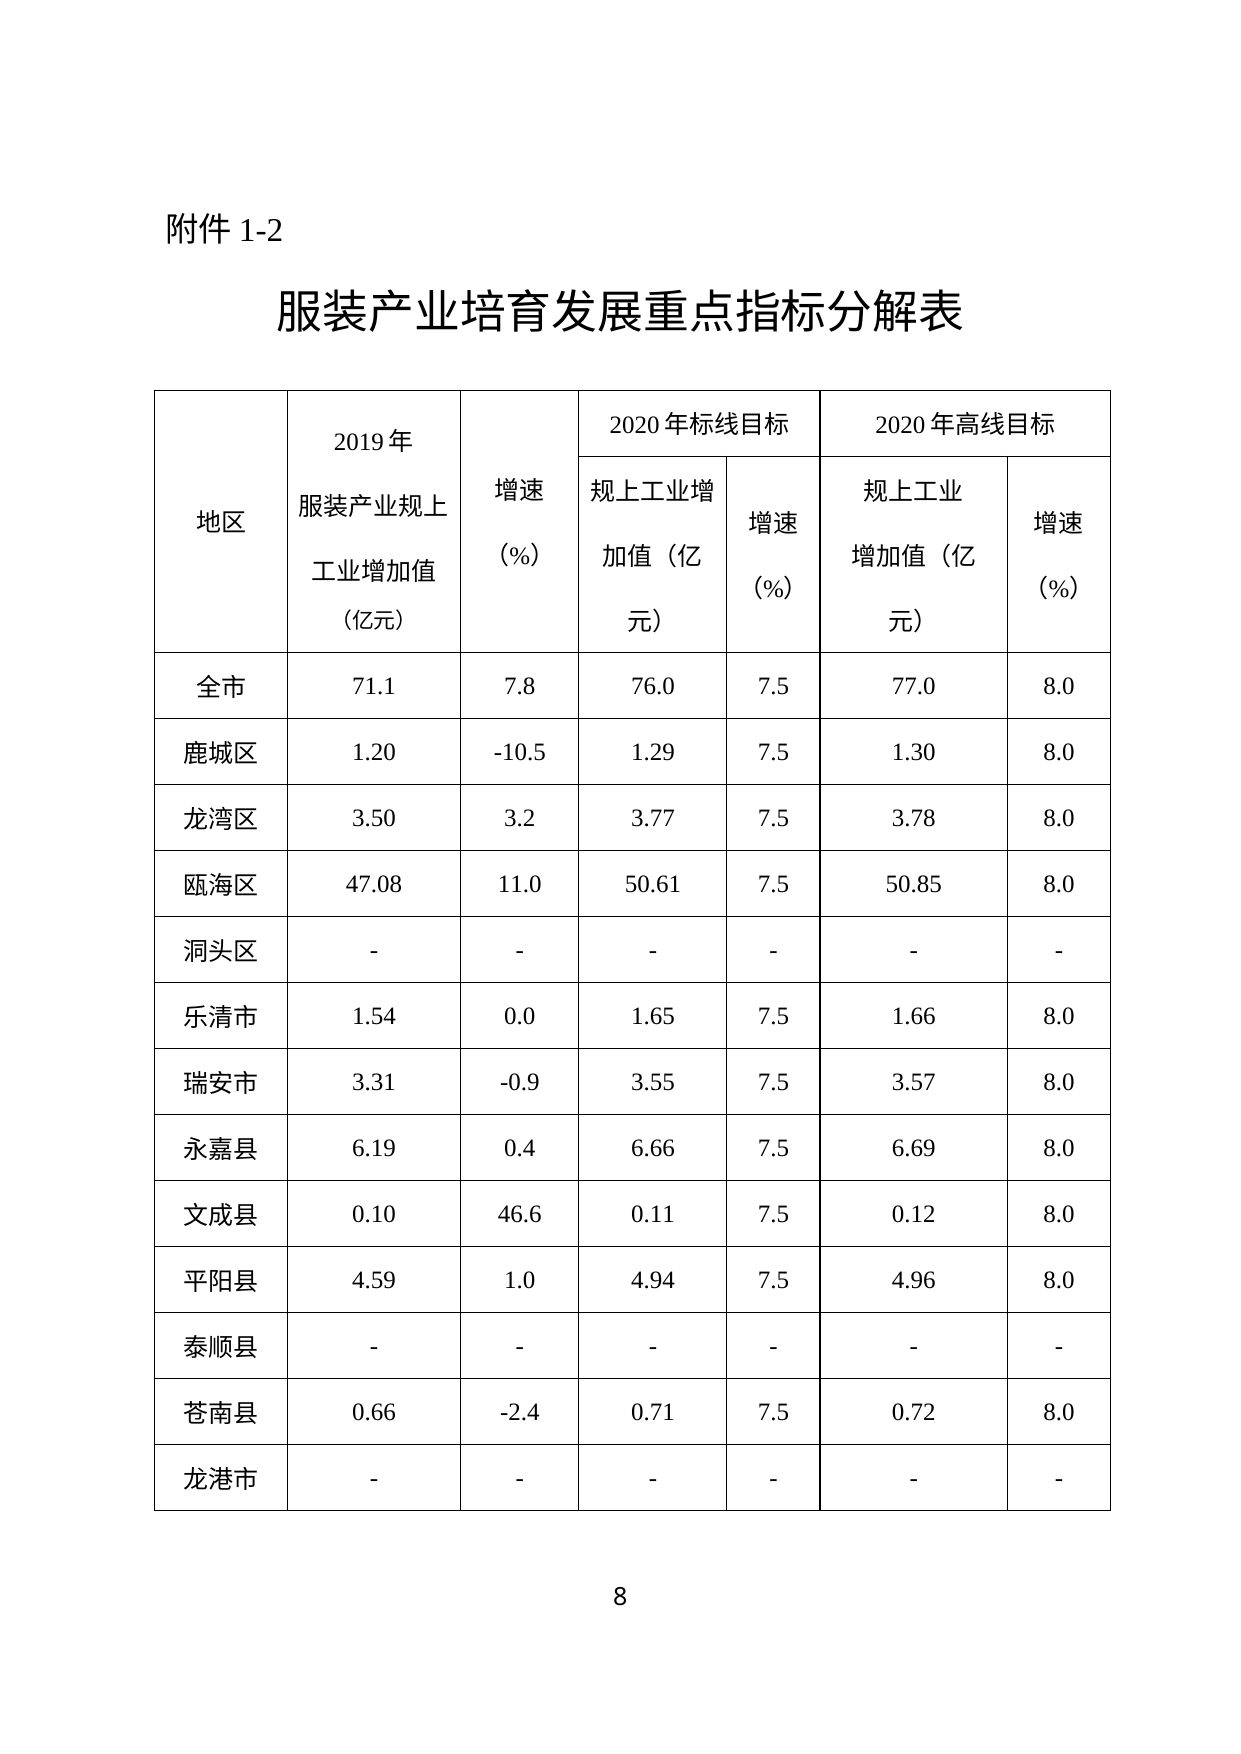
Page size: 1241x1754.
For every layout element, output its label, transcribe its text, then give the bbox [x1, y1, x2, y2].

table_cell 洞头区 [155, 917, 287, 982]
table_cell 8.0 [1008, 1049, 1110, 1114]
table_cell - [1008, 1445, 1110, 1510]
table_cell -0.9 [461, 1049, 578, 1114]
table_cell 7.5 [727, 1181, 819, 1246]
table_cell - [821, 917, 1007, 982]
table_cell 0.71 [579, 1379, 726, 1444]
table_cell 0.72 [821, 1379, 1007, 1444]
table_cell 8.0 [1008, 1379, 1110, 1444]
table_cell 鹿城区 [155, 719, 287, 784]
table_cell 8.0 [1008, 785, 1110, 850]
table_cell - [461, 1445, 578, 1510]
table_cell 47.08 [288, 851, 460, 916]
table_cell 8.0 [1008, 1247, 1110, 1312]
table_cell 7.5 [727, 851, 819, 916]
table_cell -10.5 [461, 719, 578, 784]
table_cell 8.0 [1008, 851, 1110, 916]
table_cell 0.10 [288, 1181, 460, 1246]
table_header 地区 [155, 391, 287, 652]
table_cell 0.66 [288, 1379, 460, 1444]
table_cell 11.0 [461, 851, 578, 916]
table_cell 泰顺县 [155, 1313, 287, 1378]
table_cell 8.0 [1008, 983, 1110, 1048]
table_cell 76.0 [579, 653, 726, 718]
table_cell 1.0 [461, 1247, 578, 1312]
table_cell 3.50 [288, 785, 460, 850]
table_cell - [579, 1445, 726, 1510]
table_cell 规上工业增加值（亿元） [579, 457, 726, 652]
table_cell 7.5 [727, 983, 819, 1048]
table_cell 7.5 [727, 1049, 819, 1114]
table_cell 4.59 [288, 1247, 460, 1312]
table_cell 7.5 [727, 785, 819, 850]
text 服装产业培育发展重点指标分解表 [165, 259, 1075, 357]
table_cell - [1008, 917, 1110, 982]
table_cell - [821, 1445, 1007, 1510]
table_cell 规上工业 增加值（亿元） [821, 457, 1007, 652]
table_cell - [727, 1445, 819, 1510]
table_cell 1.65 [579, 983, 726, 1048]
table_cell - [288, 917, 460, 982]
table_cell - [579, 917, 726, 982]
table_cell 8.0 [1008, 653, 1110, 718]
table_cell 7.5 [727, 719, 819, 784]
table_cell 增速 （%） [727, 457, 819, 652]
table_cell 3.55 [579, 1049, 726, 1114]
table_cell 50.85 [821, 851, 1007, 916]
table_cell 6.66 [579, 1115, 726, 1180]
table_cell 6.19 [288, 1115, 460, 1180]
table_cell 7.5 [727, 1247, 819, 1312]
table_cell 永嘉县 [155, 1115, 287, 1180]
table_cell 4.96 [821, 1247, 1007, 1312]
table_cell - [727, 1313, 819, 1378]
table_cell 4.94 [579, 1247, 726, 1312]
table_cell 乐清市 [155, 983, 287, 1048]
table_cell - [461, 917, 578, 982]
table_cell - [288, 1313, 460, 1378]
table_header 2020年高线目标 [821, 391, 1110, 456]
table_cell - [288, 1445, 460, 1510]
table_cell 增速 （%） [1008, 457, 1110, 652]
table_cell 苍南县 [155, 1379, 287, 1444]
table_cell 0.11 [579, 1181, 726, 1246]
table_cell 1.29 [579, 719, 726, 784]
table_cell 6.69 [821, 1115, 1007, 1180]
table_cell - [1008, 1313, 1110, 1378]
table_header 2019年 服装产业规上工业增加值（亿元） [288, 391, 460, 652]
table_cell 7.5 [727, 653, 819, 718]
table_cell 龙湾区 [155, 785, 287, 850]
table_cell - [579, 1313, 726, 1378]
table_cell 瑞安市 [155, 1049, 287, 1114]
table_cell 3.31 [288, 1049, 460, 1114]
table_cell 0.0 [461, 983, 578, 1048]
table_cell 3.77 [579, 785, 726, 850]
table_cell 3.78 [821, 785, 1007, 850]
table_cell - [821, 1313, 1007, 1378]
table_cell - [727, 917, 819, 982]
table_cell 3.2 [461, 785, 578, 850]
table_cell 0.4 [461, 1115, 578, 1180]
table_cell 1.30 [821, 719, 1007, 784]
table_cell 1.54 [288, 983, 460, 1048]
table_cell 50.61 [579, 851, 726, 916]
table_cell 龙港市 [155, 1445, 287, 1510]
table_cell 8.0 [1008, 1115, 1110, 1180]
table_cell 8.0 [1008, 1181, 1110, 1246]
table_header 2020年标线目标 [579, 391, 819, 456]
table_cell 46.6 [461, 1181, 578, 1246]
table_cell 0.12 [821, 1181, 1007, 1246]
table_cell 71.1 [288, 653, 460, 718]
table_cell - [461, 1313, 578, 1378]
table_cell -2.4 [461, 1379, 578, 1444]
table_header 增速（%） [461, 391, 578, 652]
table_cell 3.57 [821, 1049, 1007, 1114]
table_cell 7.8 [461, 653, 578, 718]
table_cell 8.0 [1008, 719, 1110, 784]
table_cell 77.0 [821, 653, 1007, 718]
table_cell 文成县 [155, 1181, 287, 1246]
table_cell 7.5 [727, 1115, 819, 1180]
table_cell 1.66 [821, 983, 1007, 1048]
table_cell 瓯海区 [155, 851, 287, 916]
table_cell 平阳县 [155, 1247, 287, 1312]
table_cell 全市 [155, 653, 287, 718]
text 附件1-2 [165, 194, 1075, 259]
table_cell 1.20 [288, 719, 460, 784]
table_cell 7.5 [727, 1379, 819, 1444]
